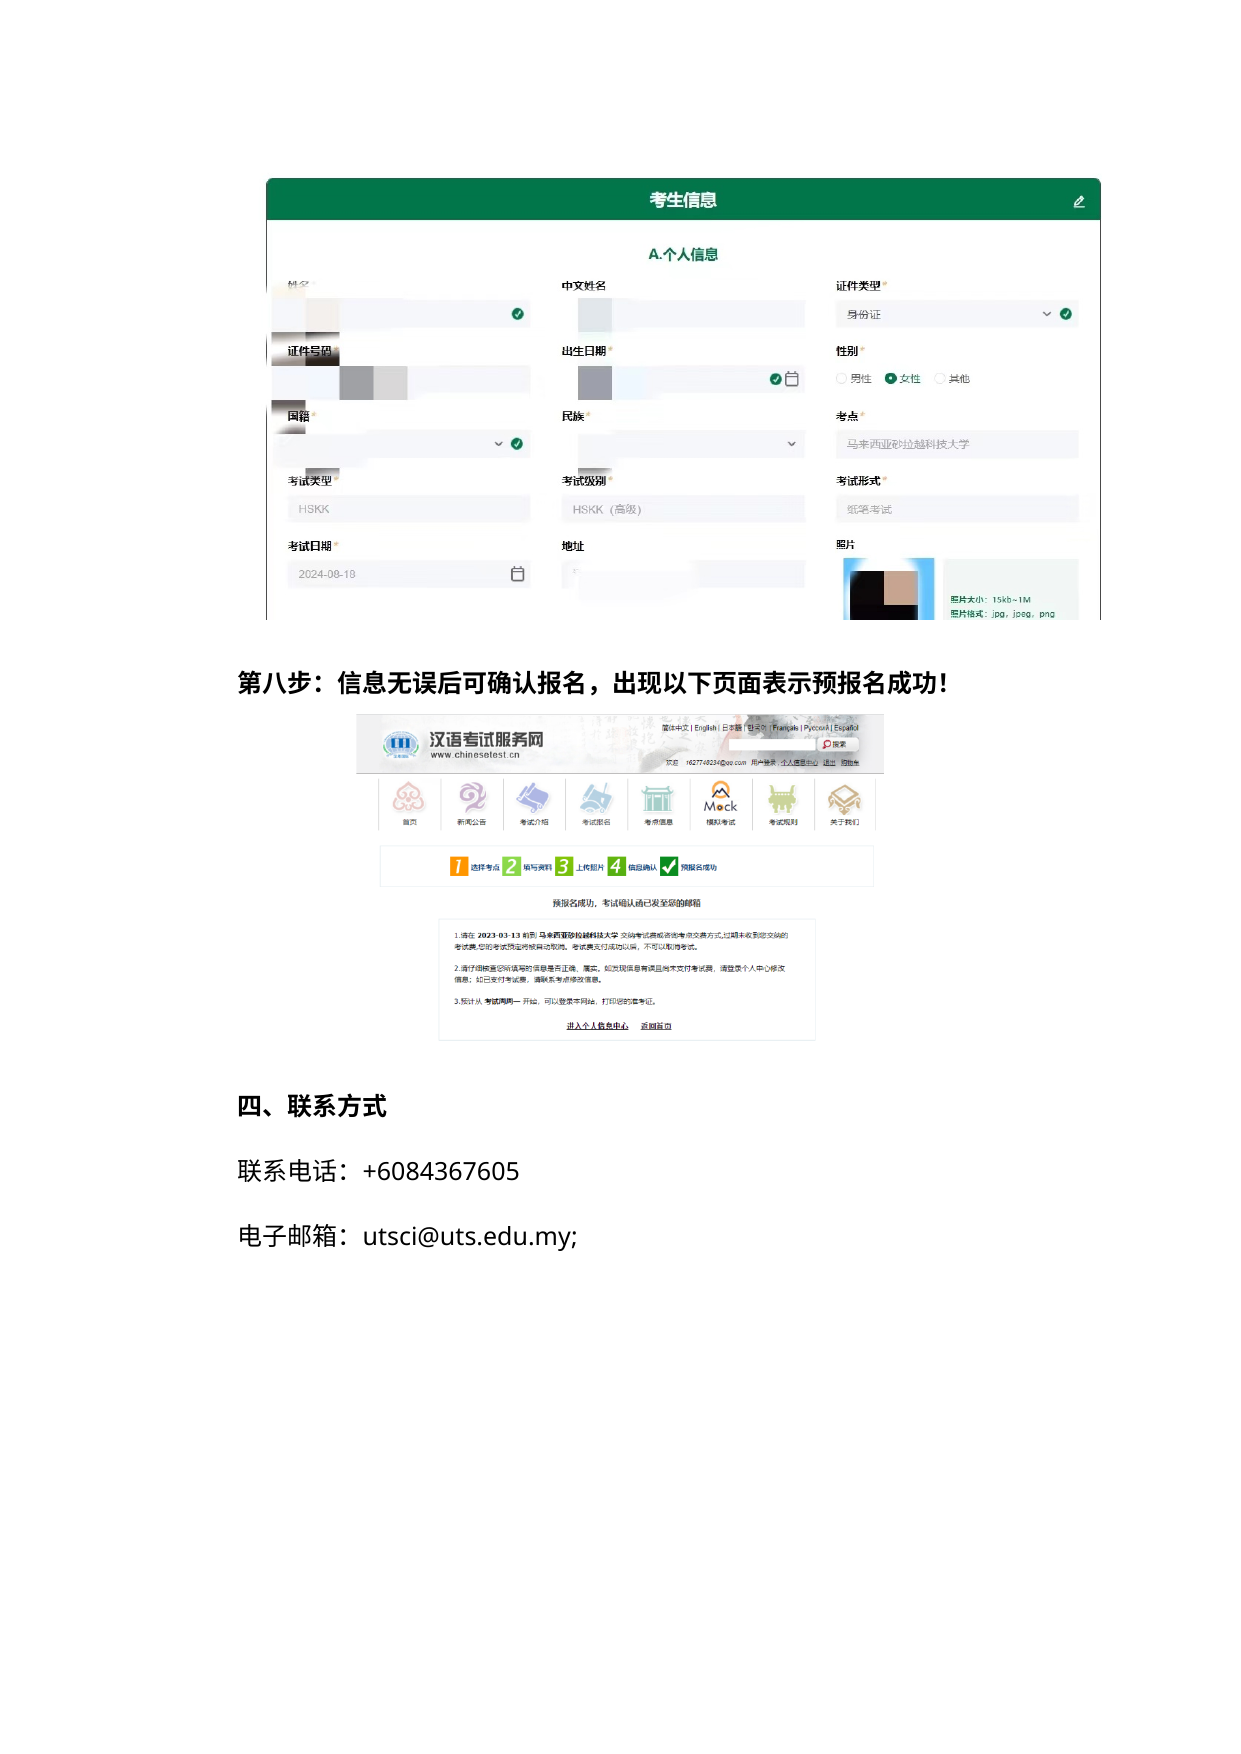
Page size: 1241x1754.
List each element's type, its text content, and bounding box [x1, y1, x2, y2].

text 四、联系方式 [187, 1072, 1053, 1137]
picture [356, 714, 884, 1054]
picture [237, 162, 1102, 620]
text 电子邮箱：utsci@uts.edu.my; [187, 1202, 1053, 1267]
text 第八步：信息无误后可确认报名，出现以下页面表示预报名成功！ [187, 649, 1053, 714]
text 联系电话：+6084367605 [187, 1137, 1053, 1202]
